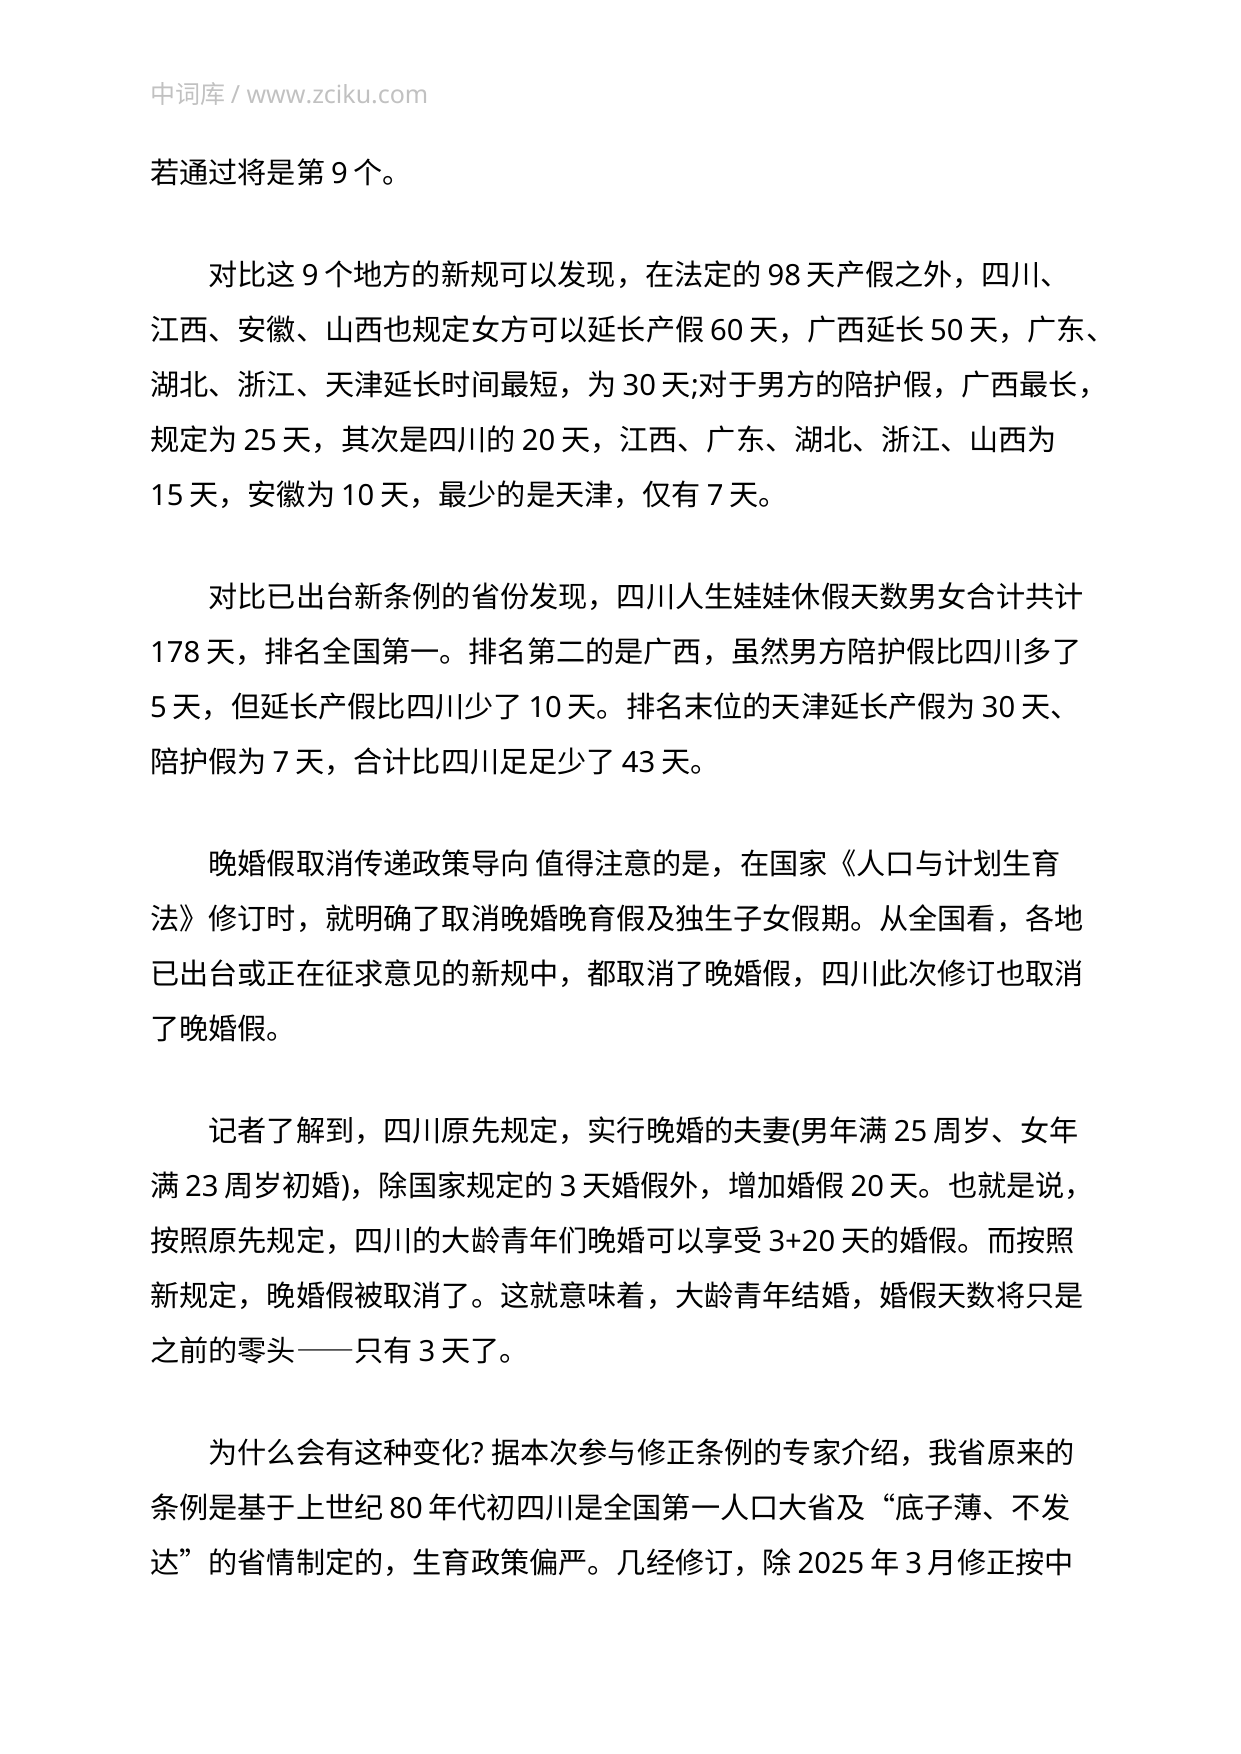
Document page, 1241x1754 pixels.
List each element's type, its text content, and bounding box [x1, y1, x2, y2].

text 晚婚假取消传递政策导向 值得注意的是，在国家《人口与计划生育法》修订时，就明确了取消晚婚晚育假及独生子女假期。从全国看，各地已出台或正在征求意见的新规中，都取消了晚婚假，四川此次修订也取消了晚婚假。 [150, 841, 1090, 1048]
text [150, 1429, 1090, 1582]
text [150, 150, 1090, 192]
text 对比这9个地方的新规可以发现，在法定的98天产假之外，四川、江西、安徽、山西也规定女方可以延长产假60天，广西延长50天，广东、湖北、浙江、天津延长时间最短，为30天;对于男方的陪护假，广西最长，规定为25天，其次是四川的20天，江西、广东、湖北、浙江、山西为15天，安徽为10天，最少的是天津，仅有7天。 [150, 252, 1090, 514]
text 记者了解到，四川原先规定，实行晚婚的夫妻(男年满25周岁、女年满23周岁初婚)，除国家规定的3天婚假外，增加婚假20天。也就是说，按照原先规定，四川的大龄青年们晚婚可以享受3+20天的婚假。而按照新规定，晚婚假被取消了。这就意味着，大龄青年结婚，婚假天数将只是之前的零头——只有3天了。 [150, 1107, 1090, 1369]
text 对比已出台新条例的省份发现，四川人生娃娃休假天数男女合计共计178天，排名全国第一。排名第二的是广西，虽然男方陪护假比四川多了5天，但延长产假比四川少了10天。排名末位的天津延长产假为30天、陪护假为7天，合计比四川足足少了43天。 [150, 574, 1090, 781]
